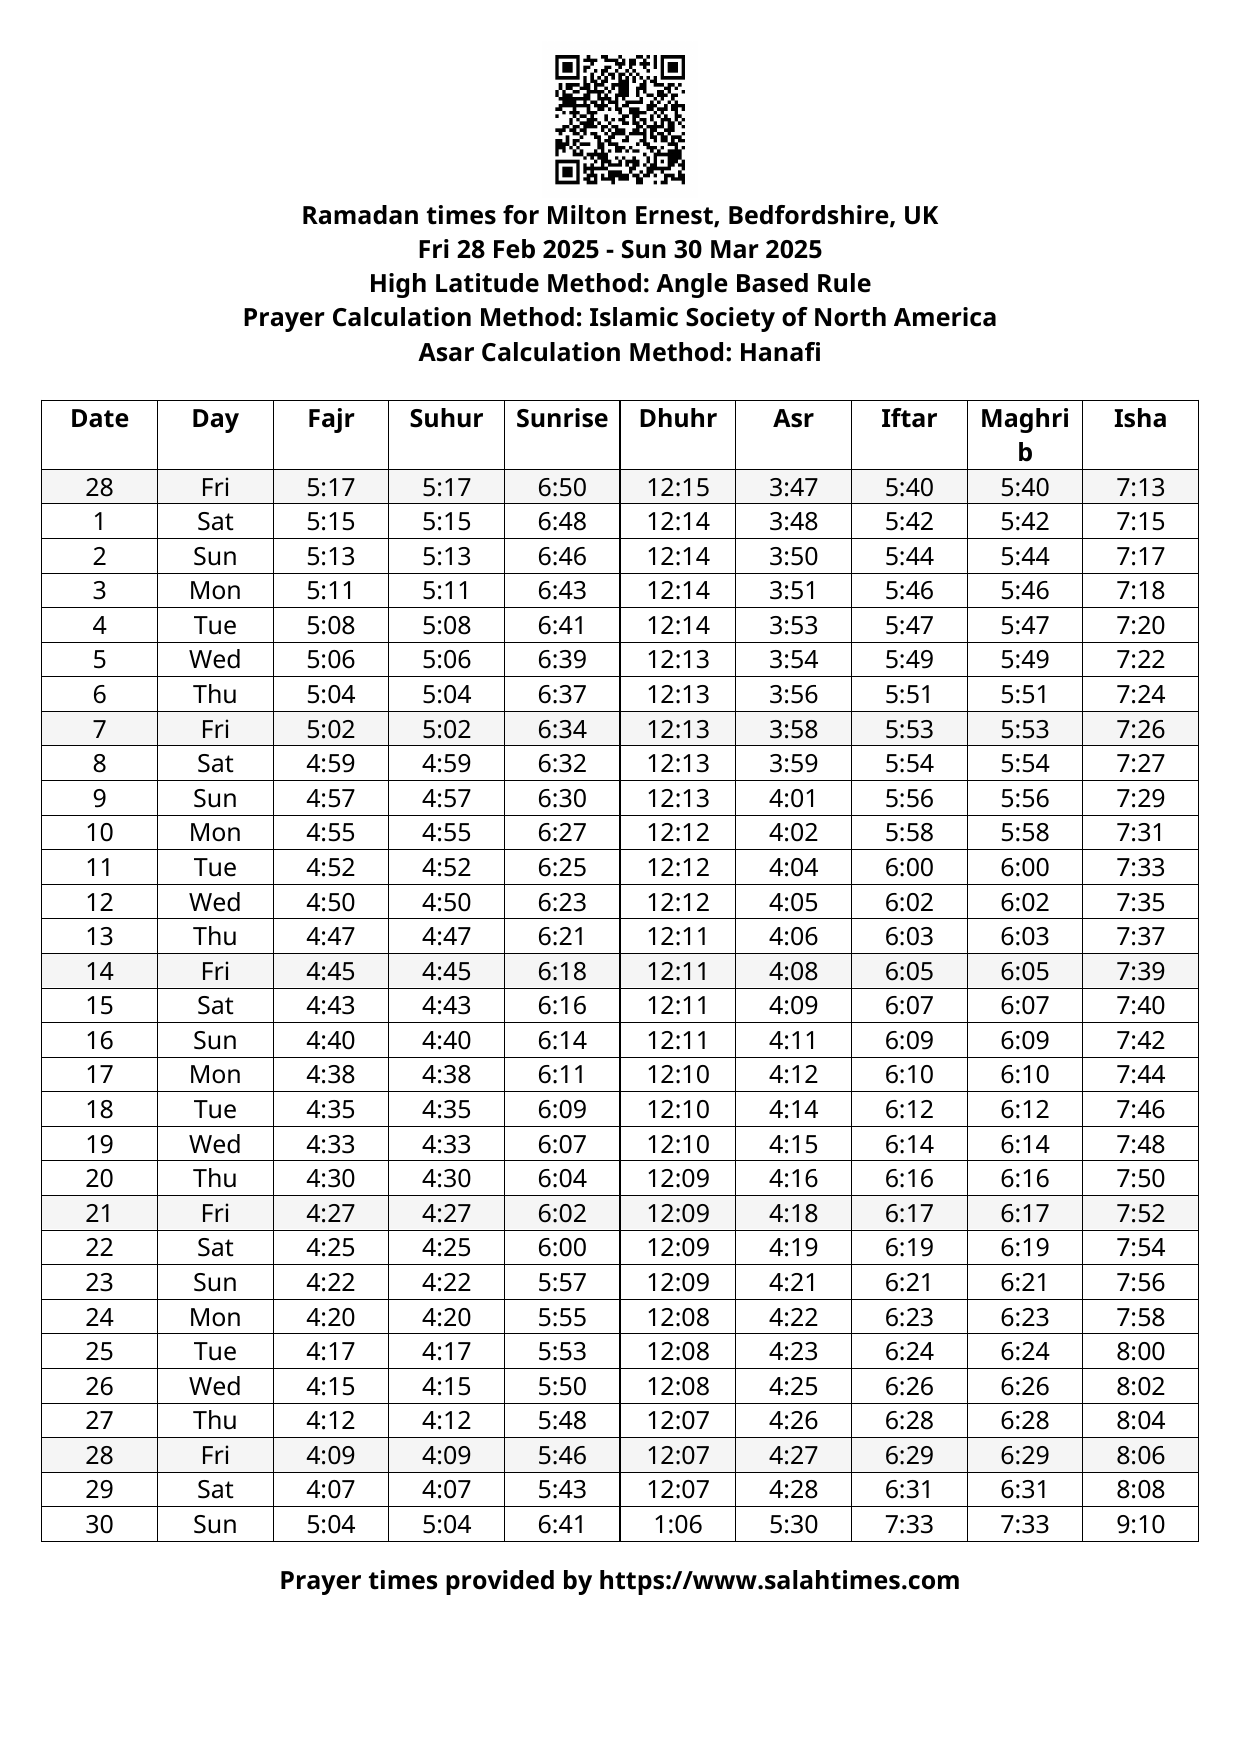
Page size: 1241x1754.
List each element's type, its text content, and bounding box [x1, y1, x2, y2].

table_cell Fri [158, 470, 273, 503]
table_cell 7:15 [1083, 504, 1198, 538]
table_cell 4:55 [389, 816, 504, 849]
table_cell 20 [42, 1161, 157, 1195]
table_cell 12:11 [621, 919, 735, 953]
table_cell 3:56 [736, 677, 851, 711]
table_cell 4:33 [274, 1127, 388, 1160]
table_cell 5:06 [274, 643, 388, 676]
table_cell Sun [158, 781, 273, 814]
table_cell 4:19 [736, 1231, 851, 1264]
table_cell 6:07 [852, 989, 967, 1022]
table_cell 12:15 [621, 470, 735, 503]
table_cell 4:12 [389, 1404, 504, 1437]
table_cell 4:50 [389, 885, 504, 918]
table_cell 12:10 [621, 1127, 735, 1160]
table_cell Mon [158, 574, 273, 607]
table_cell 4:52 [389, 850, 504, 884]
table_cell 5:47 [852, 608, 967, 642]
table_cell 7:24 [1083, 677, 1198, 711]
table_cell 3:59 [736, 746, 851, 780]
table_cell 3:53 [736, 608, 851, 642]
table_cell 5:44 [968, 539, 1082, 572]
table_cell 4:35 [389, 1092, 504, 1126]
table_cell 7:54 [1083, 1231, 1198, 1264]
table_cell 4:20 [389, 1300, 504, 1333]
table_cell Sat [158, 746, 273, 780]
table_cell 5:08 [274, 608, 388, 642]
table_cell 4:59 [389, 746, 504, 780]
table_cell 4:38 [274, 1058, 388, 1091]
table_cell 6:14 [852, 1127, 967, 1160]
table_cell 6:26 [968, 1369, 1082, 1402]
table_cell 4:15 [389, 1369, 504, 1402]
table_cell 12:09 [621, 1196, 735, 1229]
table_cell 4:25 [736, 1369, 851, 1402]
table_cell 6:16 [852, 1161, 967, 1195]
table_cell 6:09 [852, 1023, 967, 1057]
table_cell 6:05 [852, 954, 967, 987]
table_cell 6:09 [968, 1023, 1082, 1057]
table_cell 7:58 [1083, 1300, 1198, 1333]
table_cell 4:45 [274, 954, 388, 987]
table_cell 5 [42, 643, 157, 676]
table_cell 7:26 [1083, 712, 1198, 745]
table_cell 4:02 [736, 816, 851, 849]
table_cell 29 [42, 1473, 157, 1506]
table_cell 5:04 [274, 677, 388, 711]
table_cell 7:29 [1083, 781, 1198, 814]
table_cell 5:17 [389, 470, 504, 503]
table_cell 5:56 [968, 781, 1082, 814]
table_cell 12:13 [621, 781, 735, 814]
table_cell 4:35 [274, 1092, 388, 1126]
table_cell 6:32 [505, 746, 619, 780]
table_cell 6:18 [505, 954, 619, 987]
table_cell 5:04 [389, 677, 504, 711]
table_cell 5:49 [852, 643, 967, 676]
table_cell 6:14 [505, 1023, 619, 1057]
table_cell 7:20 [1083, 608, 1198, 642]
table_cell 12:13 [621, 643, 735, 676]
table_cell 12:12 [621, 885, 735, 918]
table_cell Fri [158, 954, 273, 987]
table_cell 4:59 [274, 746, 388, 780]
table_cell 5:40 [852, 470, 967, 503]
text Prayer times provided by https://www.salahtimes.com [42, 1563, 1198, 1597]
table_header Isha [1083, 401, 1198, 469]
table_cell 5:57 [505, 1265, 619, 1299]
table_cell 7:31 [1083, 816, 1198, 849]
table_cell 4:11 [736, 1023, 851, 1057]
table_cell 12:11 [621, 954, 735, 987]
table_cell 4:38 [389, 1058, 504, 1091]
table_cell 21 [42, 1196, 157, 1229]
table_cell 5:44 [852, 539, 967, 572]
table_cell 6:25 [505, 850, 619, 884]
table_cell 7:22 [1083, 643, 1198, 676]
table_cell Tue [158, 1334, 273, 1368]
table_cell 6:10 [968, 1058, 1082, 1091]
table_cell Sun [158, 1265, 273, 1299]
table_cell 6:16 [968, 1161, 1082, 1195]
table_cell 5:51 [968, 677, 1082, 711]
table_cell 6:17 [968, 1196, 1082, 1229]
table_cell 4:45 [389, 954, 504, 987]
table_cell 7:18 [1083, 574, 1198, 607]
table_cell 6:37 [505, 677, 619, 711]
text Asar Calculation Method: Hanafi [42, 334, 1198, 368]
table_cell 12:14 [621, 608, 735, 642]
table_cell 4:08 [736, 954, 851, 987]
table_cell 6:50 [505, 470, 619, 503]
table_cell 6:11 [505, 1058, 619, 1091]
table_cell 12:08 [621, 1334, 735, 1368]
table_cell 5:54 [968, 746, 1082, 780]
table_cell 5:47 [968, 608, 1082, 642]
table_cell 6:03 [968, 919, 1082, 953]
table_cell 6:00 [505, 1231, 619, 1264]
table_cell 5:13 [274, 539, 388, 572]
table_cell 6:02 [968, 885, 1082, 918]
table_cell 3:47 [736, 470, 851, 503]
table_cell 5:50 [505, 1369, 619, 1402]
table_cell 4:15 [736, 1127, 851, 1160]
table_cell 5:49 [968, 643, 1082, 676]
table_cell Wed [158, 643, 273, 676]
table_cell 6:24 [968, 1334, 1082, 1368]
table_cell 6:21 [968, 1265, 1082, 1299]
table_cell 3:58 [736, 712, 851, 745]
table_cell 3 [42, 574, 157, 607]
table_cell Sat [158, 1231, 273, 1264]
table_cell 4:25 [274, 1231, 388, 1264]
table_cell 7:50 [1083, 1161, 1198, 1195]
table_cell 6:10 [852, 1058, 967, 1091]
table_cell 6:28 [968, 1404, 1082, 1437]
table_cell 4:15 [274, 1369, 388, 1402]
table_cell 6:07 [505, 1127, 619, 1160]
table_cell 28 [42, 1438, 157, 1472]
table_cell 11 [42, 850, 157, 884]
table_cell 28 [42, 470, 157, 503]
table_cell 30 [42, 1507, 157, 1541]
table_cell 5:42 [968, 504, 1082, 538]
table_cell 5:11 [389, 574, 504, 607]
table_cell 8:08 [1083, 1473, 1198, 1506]
table_cell 12:14 [621, 539, 735, 572]
table_cell 6:23 [968, 1300, 1082, 1333]
table_cell 8:04 [1083, 1404, 1198, 1437]
table_cell 4:20 [274, 1300, 388, 1333]
table_cell 4:06 [736, 919, 851, 953]
table_cell 6:02 [505, 1196, 619, 1229]
table_cell 5:11 [274, 574, 388, 607]
table_cell 12:12 [621, 850, 735, 884]
table_cell 4:09 [389, 1438, 504, 1472]
table_cell 7:33 [968, 1507, 1082, 1541]
table_cell Wed [158, 885, 273, 918]
table_cell 4:50 [274, 885, 388, 918]
table_cell 5:02 [274, 712, 388, 745]
table_cell 5:43 [505, 1473, 619, 1506]
table_header Date [42, 401, 157, 469]
table_cell 4:43 [389, 989, 504, 1022]
table_cell 4:30 [389, 1161, 504, 1195]
table_cell 6:07 [968, 989, 1082, 1022]
table_cell 12:10 [621, 1092, 735, 1126]
table_cell 7:39 [1083, 954, 1198, 987]
table_cell 5:40 [968, 470, 1082, 503]
table_cell 2 [42, 539, 157, 572]
table_header Suhur [389, 401, 504, 469]
table_cell 4:57 [274, 781, 388, 814]
table_cell 6:19 [852, 1231, 967, 1264]
table_cell 4:47 [389, 919, 504, 953]
table_cell 7:33 [1083, 850, 1198, 884]
table_cell 22 [42, 1231, 157, 1264]
table_cell 7:37 [1083, 919, 1198, 953]
table_cell 12:08 [621, 1300, 735, 1333]
table_cell 6:09 [505, 1092, 619, 1126]
table_cell 16 [42, 1023, 157, 1057]
table_cell 5:04 [389, 1507, 504, 1541]
table_cell 1 [42, 504, 157, 538]
table_header Dhuhr [621, 401, 735, 469]
table_cell 7:40 [1083, 989, 1198, 1022]
table_cell 5:13 [389, 539, 504, 572]
table_cell 5:17 [274, 470, 388, 503]
table_cell 3:51 [736, 574, 851, 607]
table_cell 4:25 [389, 1231, 504, 1264]
table_cell 6:31 [852, 1473, 967, 1506]
table_cell Tue [158, 850, 273, 884]
text Ramadan times for Milton Ernest, Bedfordshire, UK [42, 198, 1198, 232]
text High Latitude Method: Angle Based Rule [42, 266, 1198, 300]
table_cell 4:22 [389, 1265, 504, 1299]
table_cell 5:08 [389, 608, 504, 642]
table_cell 12:14 [621, 504, 735, 538]
table_cell 7:33 [852, 1507, 967, 1541]
table_cell 7:35 [1083, 885, 1198, 918]
table_cell 12:09 [621, 1265, 735, 1299]
table_cell 4:33 [389, 1127, 504, 1160]
table_cell 6:39 [505, 643, 619, 676]
table_cell 6:19 [968, 1231, 1082, 1264]
table_cell 8:02 [1083, 1369, 1198, 1402]
table_cell 4:05 [736, 885, 851, 918]
table_cell Fri [158, 1438, 273, 1472]
table_cell 7:42 [1083, 1023, 1198, 1057]
table_cell 5:58 [968, 816, 1082, 849]
text Prayer Calculation Method: Islamic Society of North America [42, 300, 1198, 334]
table_cell 6:16 [505, 989, 619, 1022]
table_cell 12:14 [621, 574, 735, 607]
table_cell 10 [42, 816, 157, 849]
table_header Asr [736, 401, 851, 469]
table_cell 5:06 [389, 643, 504, 676]
table_cell 6:29 [852, 1438, 967, 1472]
table_cell 7:46 [1083, 1092, 1198, 1126]
table_cell 5:15 [274, 504, 388, 538]
table_cell 6:28 [852, 1404, 967, 1437]
table_cell Sat [158, 504, 273, 538]
table_cell 3:54 [736, 643, 851, 676]
table_cell 25 [42, 1334, 157, 1368]
table_cell 8:06 [1083, 1438, 1198, 1472]
table_cell Wed [158, 1127, 273, 1160]
table_cell 26 [42, 1369, 157, 1402]
table_cell 12:07 [621, 1473, 735, 1506]
table_cell 7:56 [1083, 1265, 1198, 1299]
table_cell 12:09 [621, 1161, 735, 1195]
table_cell 24 [42, 1300, 157, 1333]
table_cell 7:52 [1083, 1196, 1198, 1229]
table_cell 15 [42, 989, 157, 1022]
table_cell 4:27 [389, 1196, 504, 1229]
table_cell 18 [42, 1092, 157, 1126]
table_cell 6:23 [505, 885, 619, 918]
table_cell 4:43 [274, 989, 388, 1022]
table_cell 4:12 [736, 1058, 851, 1091]
table_cell 5:46 [505, 1438, 619, 1472]
table_cell 6:03 [852, 919, 967, 953]
table_cell 4:21 [736, 1265, 851, 1299]
table_cell 6:02 [852, 885, 967, 918]
table_cell 12:12 [621, 816, 735, 849]
table_cell 4:01 [736, 781, 851, 814]
table_cell Tue [158, 608, 273, 642]
picture [542, 41, 699, 198]
table_cell 6:00 [968, 850, 1082, 884]
table_cell 12:07 [621, 1438, 735, 1472]
table_cell 4:17 [389, 1334, 504, 1368]
table_cell 5:53 [968, 712, 1082, 745]
table_cell 4:18 [736, 1196, 851, 1229]
table_cell 5:56 [852, 781, 967, 814]
table_cell 13 [42, 919, 157, 953]
table_cell Fri [158, 712, 273, 745]
table_cell 6:41 [505, 608, 619, 642]
table_cell 6:24 [852, 1334, 967, 1368]
table_cell 5:51 [852, 677, 967, 711]
table_cell 5:15 [389, 504, 504, 538]
table_cell 6:43 [505, 574, 619, 607]
table_cell 23 [42, 1265, 157, 1299]
table_cell 17 [42, 1058, 157, 1091]
table_cell 5:58 [852, 816, 967, 849]
table_cell 12:08 [621, 1369, 735, 1402]
table_header Sunrise [505, 401, 619, 469]
table_cell 4:40 [274, 1023, 388, 1057]
table_cell Fri [158, 1196, 273, 1229]
table_cell Sun [158, 539, 273, 572]
table_cell 12:11 [621, 1023, 735, 1057]
table_cell 6:41 [505, 1507, 619, 1541]
table_cell 7:17 [1083, 539, 1198, 572]
table_cell 4:52 [274, 850, 388, 884]
table_cell 4:57 [389, 781, 504, 814]
table_cell 6:27 [505, 816, 619, 849]
table_cell 4:14 [736, 1092, 851, 1126]
table_cell 6:04 [505, 1161, 619, 1195]
table_cell 6:12 [968, 1092, 1082, 1126]
table_cell 4:23 [736, 1334, 851, 1368]
table_cell Mon [158, 1058, 273, 1091]
table_cell Thu [158, 1404, 273, 1437]
table_cell 7 [42, 712, 157, 745]
table_cell 19 [42, 1127, 157, 1160]
table_cell Sat [158, 989, 273, 1022]
table_cell 6:48 [505, 504, 619, 538]
table_cell 4:55 [274, 816, 388, 849]
table_cell 6:12 [852, 1092, 967, 1126]
table_cell 6:30 [505, 781, 619, 814]
table_header Iftar [852, 401, 967, 469]
table_cell 5:42 [852, 504, 967, 538]
table_cell 6:17 [852, 1196, 967, 1229]
table_cell 4:27 [736, 1438, 851, 1472]
table_cell Thu [158, 919, 273, 953]
table_cell 4:26 [736, 1404, 851, 1437]
table_cell 6:34 [505, 712, 619, 745]
table_cell 4:04 [736, 850, 851, 884]
table_cell 5:46 [968, 574, 1082, 607]
table_cell 7:27 [1083, 746, 1198, 780]
table_cell 5:30 [736, 1507, 851, 1541]
table_cell 12 [42, 885, 157, 918]
table_cell 4 [42, 608, 157, 642]
table_cell Wed [158, 1369, 273, 1402]
table_cell 27 [42, 1404, 157, 1437]
table_cell 12:09 [621, 1231, 735, 1264]
table_cell 6:00 [852, 850, 967, 884]
table_cell 5:48 [505, 1404, 619, 1437]
table_cell 5:53 [852, 712, 967, 745]
table_cell 12:11 [621, 989, 735, 1022]
table_cell 4:17 [274, 1334, 388, 1368]
table_cell 5:54 [852, 746, 967, 780]
table_cell 7:44 [1083, 1058, 1198, 1091]
table_cell 4:07 [389, 1473, 504, 1506]
table_header Maghrib [968, 401, 1082, 469]
table_cell 12:10 [621, 1058, 735, 1091]
table_cell 4:28 [736, 1473, 851, 1506]
table_cell 9 [42, 781, 157, 814]
table_cell Sun [158, 1023, 273, 1057]
text Fri 28 Feb 2025 - Sun 30 Mar 2025 [42, 232, 1198, 266]
table_cell 4:12 [274, 1404, 388, 1437]
table_cell 4:47 [274, 919, 388, 953]
table_cell 4:22 [736, 1300, 851, 1333]
table_cell 7:48 [1083, 1127, 1198, 1160]
table_cell Sun [158, 1507, 273, 1541]
table_cell 6:23 [852, 1300, 967, 1333]
table_cell 4:22 [274, 1265, 388, 1299]
table_cell 1:06 [621, 1507, 735, 1541]
table_cell 4:07 [274, 1473, 388, 1506]
table_header Day [158, 401, 273, 469]
table_cell 8:00 [1083, 1334, 1198, 1368]
table_cell 5:46 [852, 574, 967, 607]
table_cell Mon [158, 816, 273, 849]
table_cell 12:07 [621, 1404, 735, 1437]
table_cell 6:29 [968, 1438, 1082, 1472]
table_cell 6:05 [968, 954, 1082, 987]
table_cell 5:55 [505, 1300, 619, 1333]
table_cell 5:53 [505, 1334, 619, 1368]
table_cell Sat [158, 1473, 273, 1506]
table_cell 5:04 [274, 1507, 388, 1541]
table_cell Tue [158, 1092, 273, 1126]
table_cell 4:30 [274, 1161, 388, 1195]
table_cell 4:16 [736, 1161, 851, 1195]
table_cell 6:21 [852, 1265, 967, 1299]
table_cell 12:13 [621, 746, 735, 780]
table_cell 4:09 [274, 1438, 388, 1472]
table_cell 6 [42, 677, 157, 711]
table_cell 5:02 [389, 712, 504, 745]
table_cell 6:31 [968, 1473, 1082, 1506]
table_header Fajr [274, 401, 388, 469]
table_cell 12:13 [621, 677, 735, 711]
table_cell 6:14 [968, 1127, 1082, 1160]
table_cell 14 [42, 954, 157, 987]
table_cell Mon [158, 1300, 273, 1333]
table_cell 4:09 [736, 989, 851, 1022]
table_cell 12:13 [621, 712, 735, 745]
table_cell 4:40 [389, 1023, 504, 1057]
table_cell 8 [42, 746, 157, 780]
table_cell 6:46 [505, 539, 619, 572]
table_cell 4:27 [274, 1196, 388, 1229]
table_cell 3:50 [736, 539, 851, 572]
table_cell Thu [158, 1161, 273, 1195]
table_cell Thu [158, 677, 273, 711]
table_cell 9:10 [1083, 1507, 1198, 1541]
table_cell 6:26 [852, 1369, 967, 1402]
table_cell 3:48 [736, 504, 851, 538]
table_cell 6:21 [505, 919, 619, 953]
table_cell 7:13 [1083, 470, 1198, 503]
